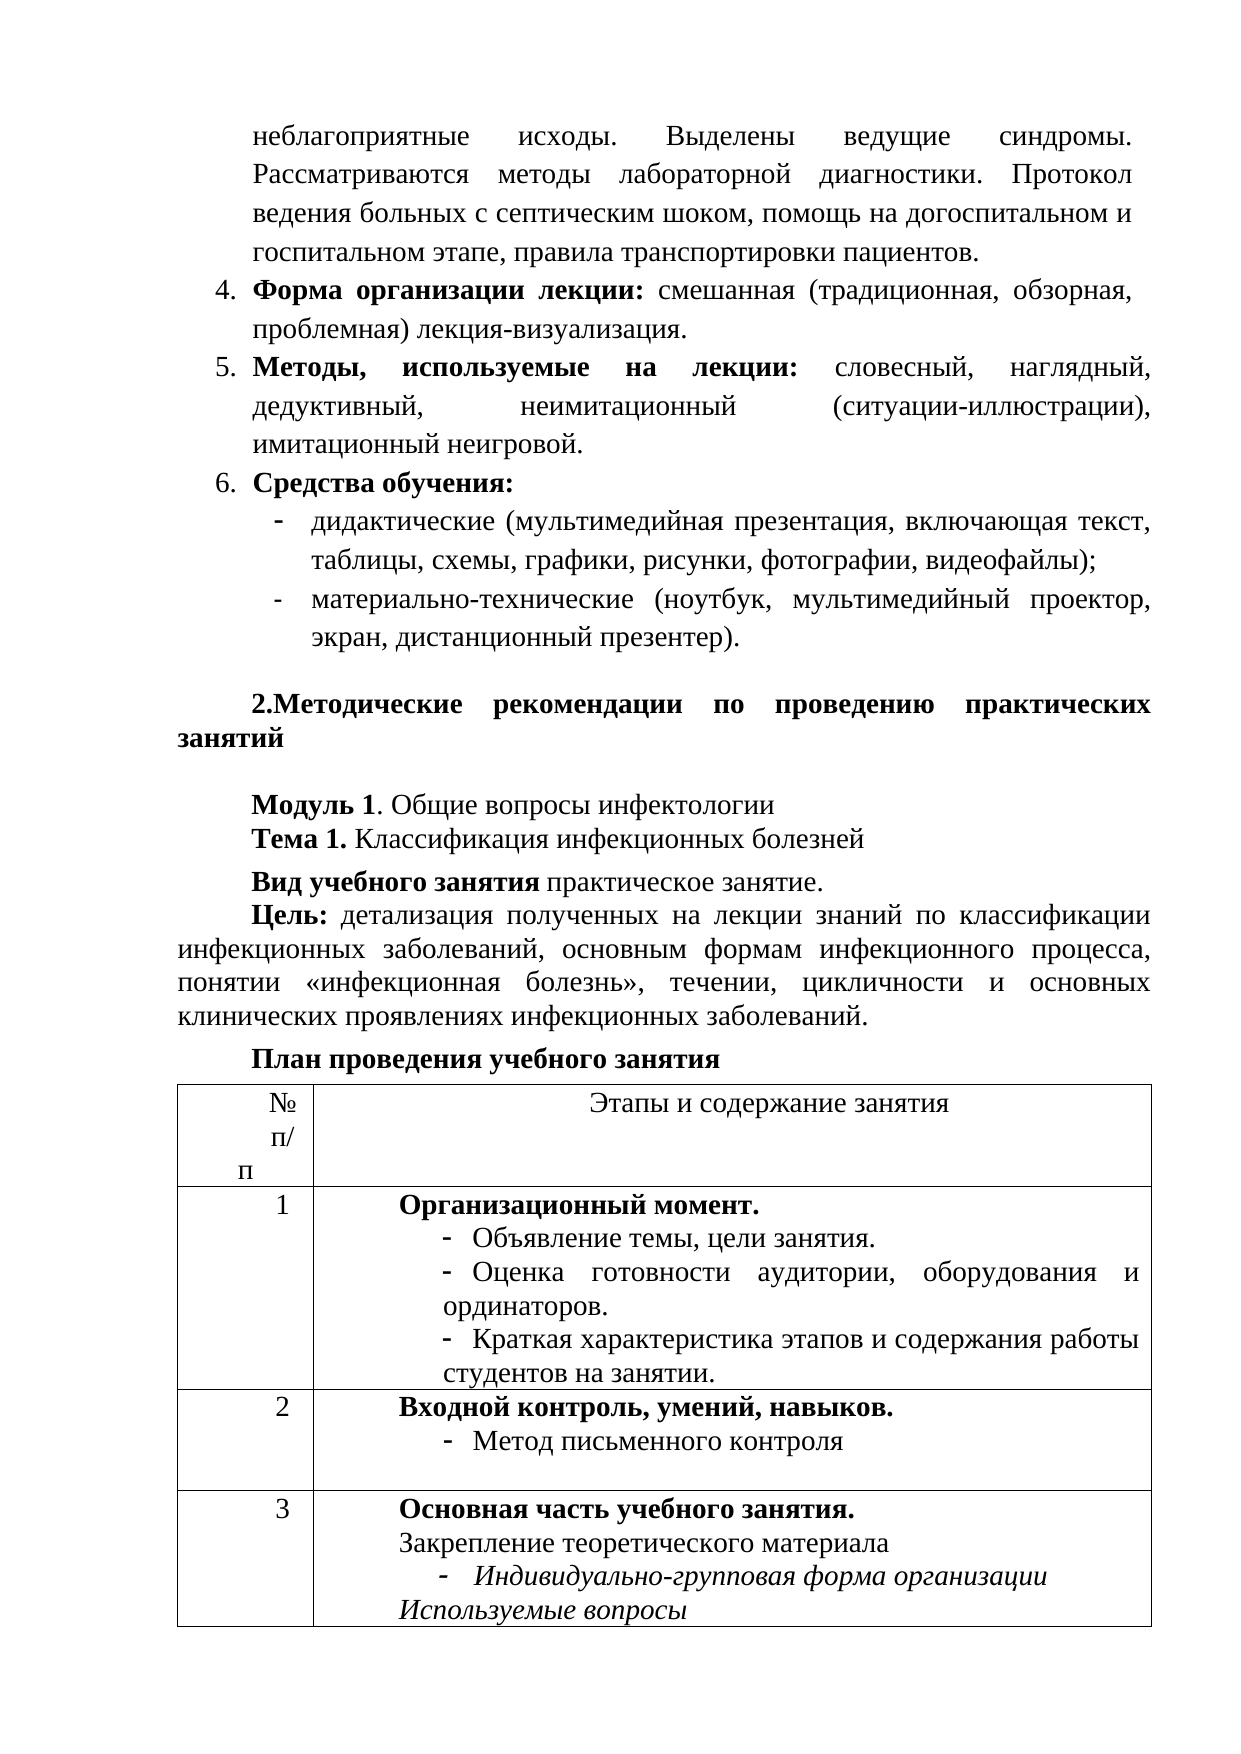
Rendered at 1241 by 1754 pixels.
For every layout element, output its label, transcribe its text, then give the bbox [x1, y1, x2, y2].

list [215, 118, 1133, 267]
table_cell 3 [178, 1491, 313, 1626]
list Средства обучения: [215, 465, 1152, 498]
text Тема 1. Классификация инфекционных болезней [177, 821, 1152, 854]
table_cell Входной контроль, умений, навыков. Метод письменного контроля [314, 1390, 1151, 1490]
table_cell 2 [178, 1390, 313, 1490]
table_cell Организационный момент. Объявление темы, цели занятия. Оценка готовности аудитории, оборудования и ординаторов. Краткая характеристика этапов и содержания работы студентов на занятии. [314, 1187, 1151, 1388]
list Методы, используемые на лекции: словесный, наглядный, дедуктивный, неимитационный (ситуации-иллюстрации), имитационный неигровой. [215, 349, 1152, 460]
list дидактические (мультимедийная презентация, включающая текст, таблицы, схемы, графики, рисунки, фотографии, видеофайлы); [274, 503, 1152, 576]
text Модуль 1. Общие вопросы инфектологии [177, 787, 1152, 821]
table_header № п/п [178, 1085, 313, 1186]
text Цель: детализация полученных на лекции знаний по классификации инфекционных заболеваний, основным формам инфекционного процесса, понятии «инфекционная болезнь», течении, цикличности и основных клинических проявлениях инфекционных заболеваний. [177, 897, 1152, 1032]
list материально-технические (ноутбук, мультимедийный проектор, экран, дистанционный презентер). [274, 581, 1152, 653]
text 2.Методические рекомендации по проведению практических занятий [177, 687, 1152, 754]
list Форма организации лекции: смешанная (традиционная, обзорная, проблемная) лекция-визуализация. [215, 272, 1133, 344]
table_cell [314, 1491, 1151, 1626]
table_header Этапы и содержание занятия [314, 1085, 1151, 1186]
table_cell 1 [178, 1187, 313, 1388]
text План проведения учебного занятия [177, 1041, 1152, 1075]
text Вид учебного занятия практическое занятие. [177, 864, 1152, 897]
